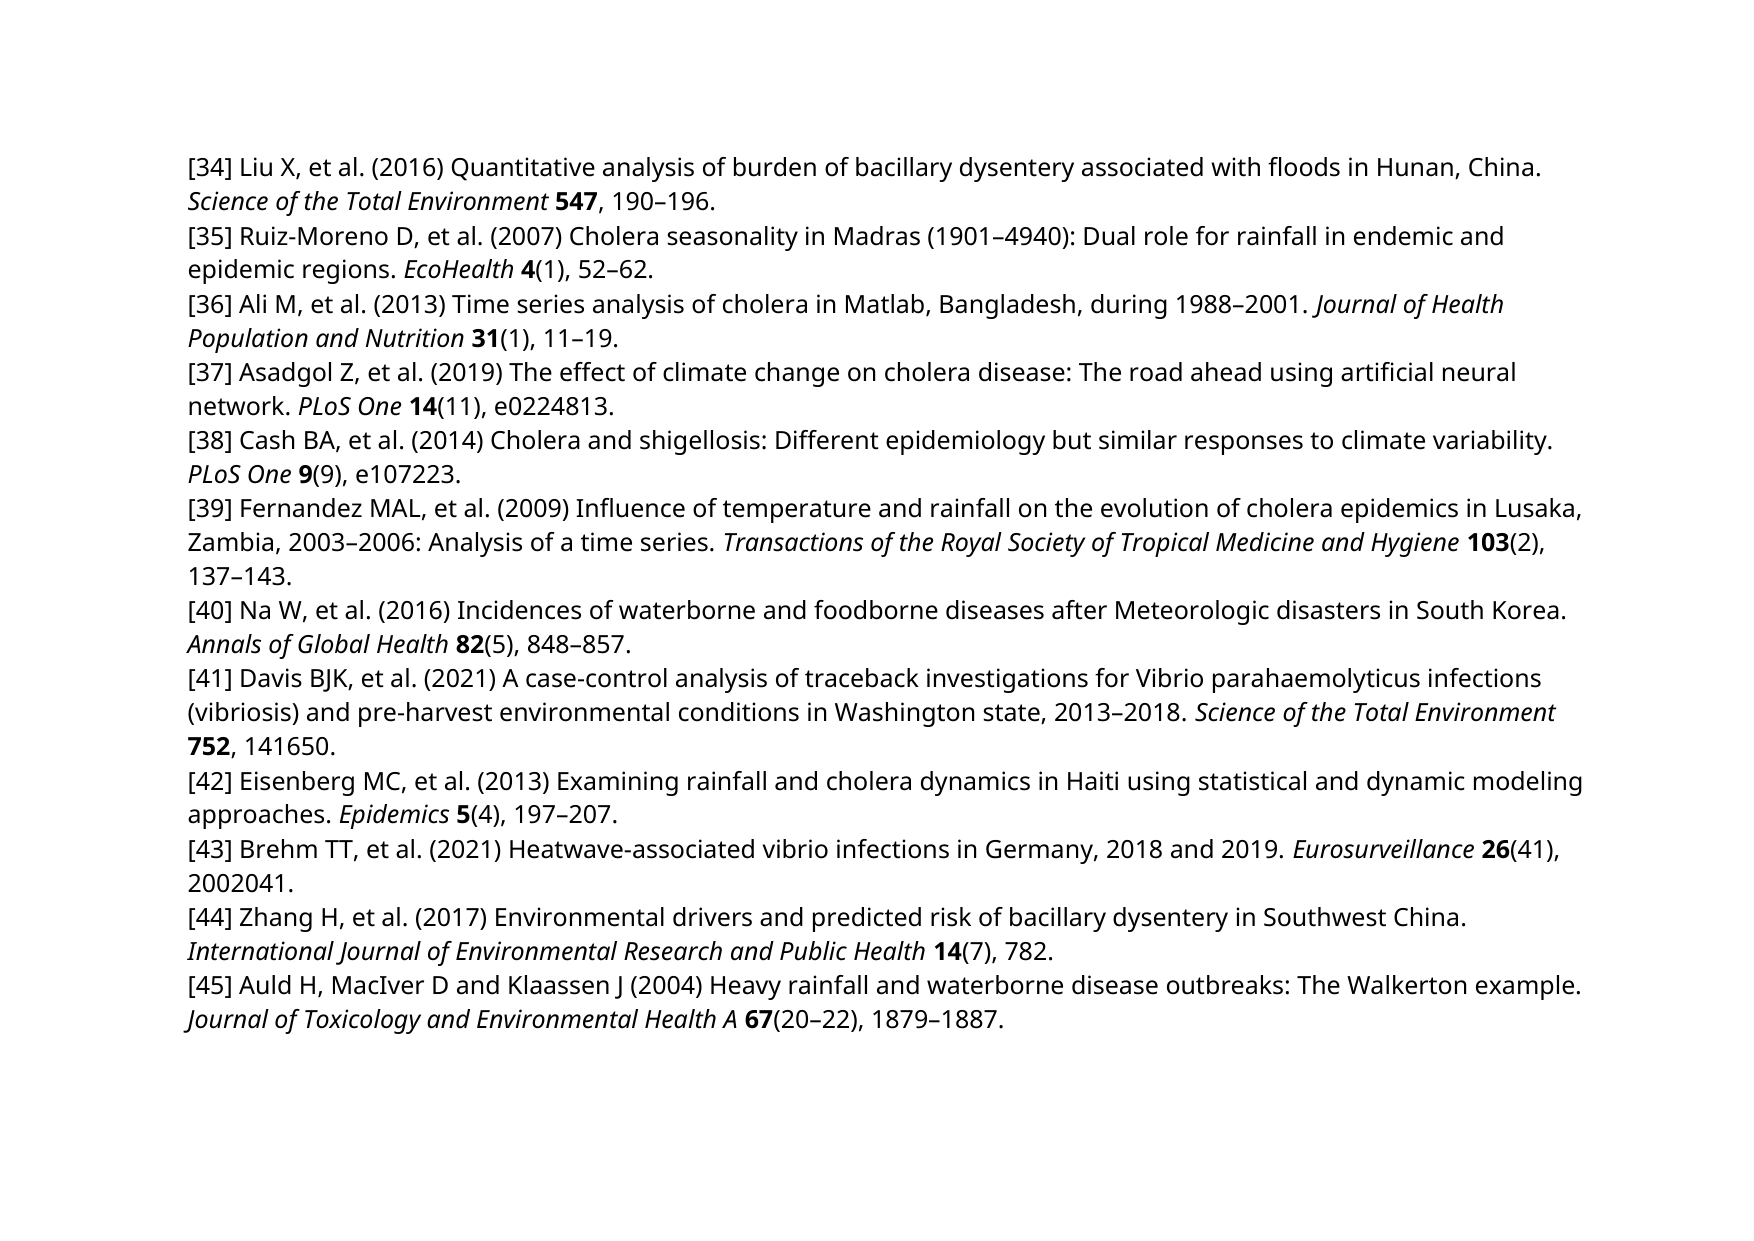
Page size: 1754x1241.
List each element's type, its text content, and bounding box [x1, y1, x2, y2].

text [44] Zhang H, et al. (2017) Environmental drivers and predicted risk of bacillary dysentery in Southwest China. International Journal of Environmental Research and Public Health 14(7), 782. [187, 899, 1604, 967]
text [34] Liu X, et al. (2016) Quantitative analysis of burden of bacillary dysentery associated with floods in Hunan, China. Science of the Total Environment 547, 190–196. [187, 150, 1604, 218]
text [41] Davis BJK, et al. (2021) A case-control analysis of traceback investigations for Vibrio parahaemolyticus infections (vibriosis) and pre-harvest environmental conditions in Washington state, 2013–2018. Science of the Total Environment 752, 141650. [187, 661, 1604, 763]
text [36] Ali M, et al. (2013) Time series analysis of cholera in Matlab, Bangladesh, during 1988–2001. Journal of Health Population and Nutrition 31(1), 11–19. [187, 286, 1604, 354]
text [37] Asadgol Z, et al. (2019) The effect of climate change on cholera disease: The road ahead using artificial neural network. PLoS One 14(11), e0224813. [187, 354, 1604, 422]
text [40] Na W, et al. (2016) Incidences of waterborne and foodborne diseases after Meteorologic disasters in South Korea. Annals of Global Health 82(5), 848–857. [187, 593, 1604, 661]
text [42] Eisenberg MC, et al. (2013) Examining rainfall and cholera dynamics in Haiti using statistical and dynamic modeling approaches. Epidemics 5(4), 197–207. [187, 763, 1604, 831]
text [35] Ruiz-Moreno D, et al. (2007) Cholera seasonality in Madras (1901–4940): Dual role for rainfall in endemic and epidemic regions. EcoHealth 4(1), 52–62. [187, 218, 1604, 286]
text [39] Fernandez MAL, et al. (2009) Influence of temperature and rainfall on the evolution of cholera epidemics in Lusaka, Zambia, 2003–2006: Analysis of a time series. Transactions of the Royal Society of Tropical Medicine and Hygiene 103(2), 137–143. [187, 491, 1604, 593]
text [38] Cash BA, et al. (2014) Cholera and shigellosis: Different epidemiology but similar responses to climate variability. PLoS One 9(9), e107223. [187, 422, 1604, 491]
text [43] Brehm TT, et al. (2021) Heatwave-associated vibrio infections in Germany, 2018 and 2019. Eurosurveillance 26(41), 2002041. [187, 831, 1604, 899]
text [45] Auld H, MacIver D and Klaassen J (2004) Heavy rainfall and waterborne disease outbreaks: The Walkerton example. Journal of Toxicology and Environmental Health A 67(20–22), 1879–1887. [187, 967, 1604, 1036]
